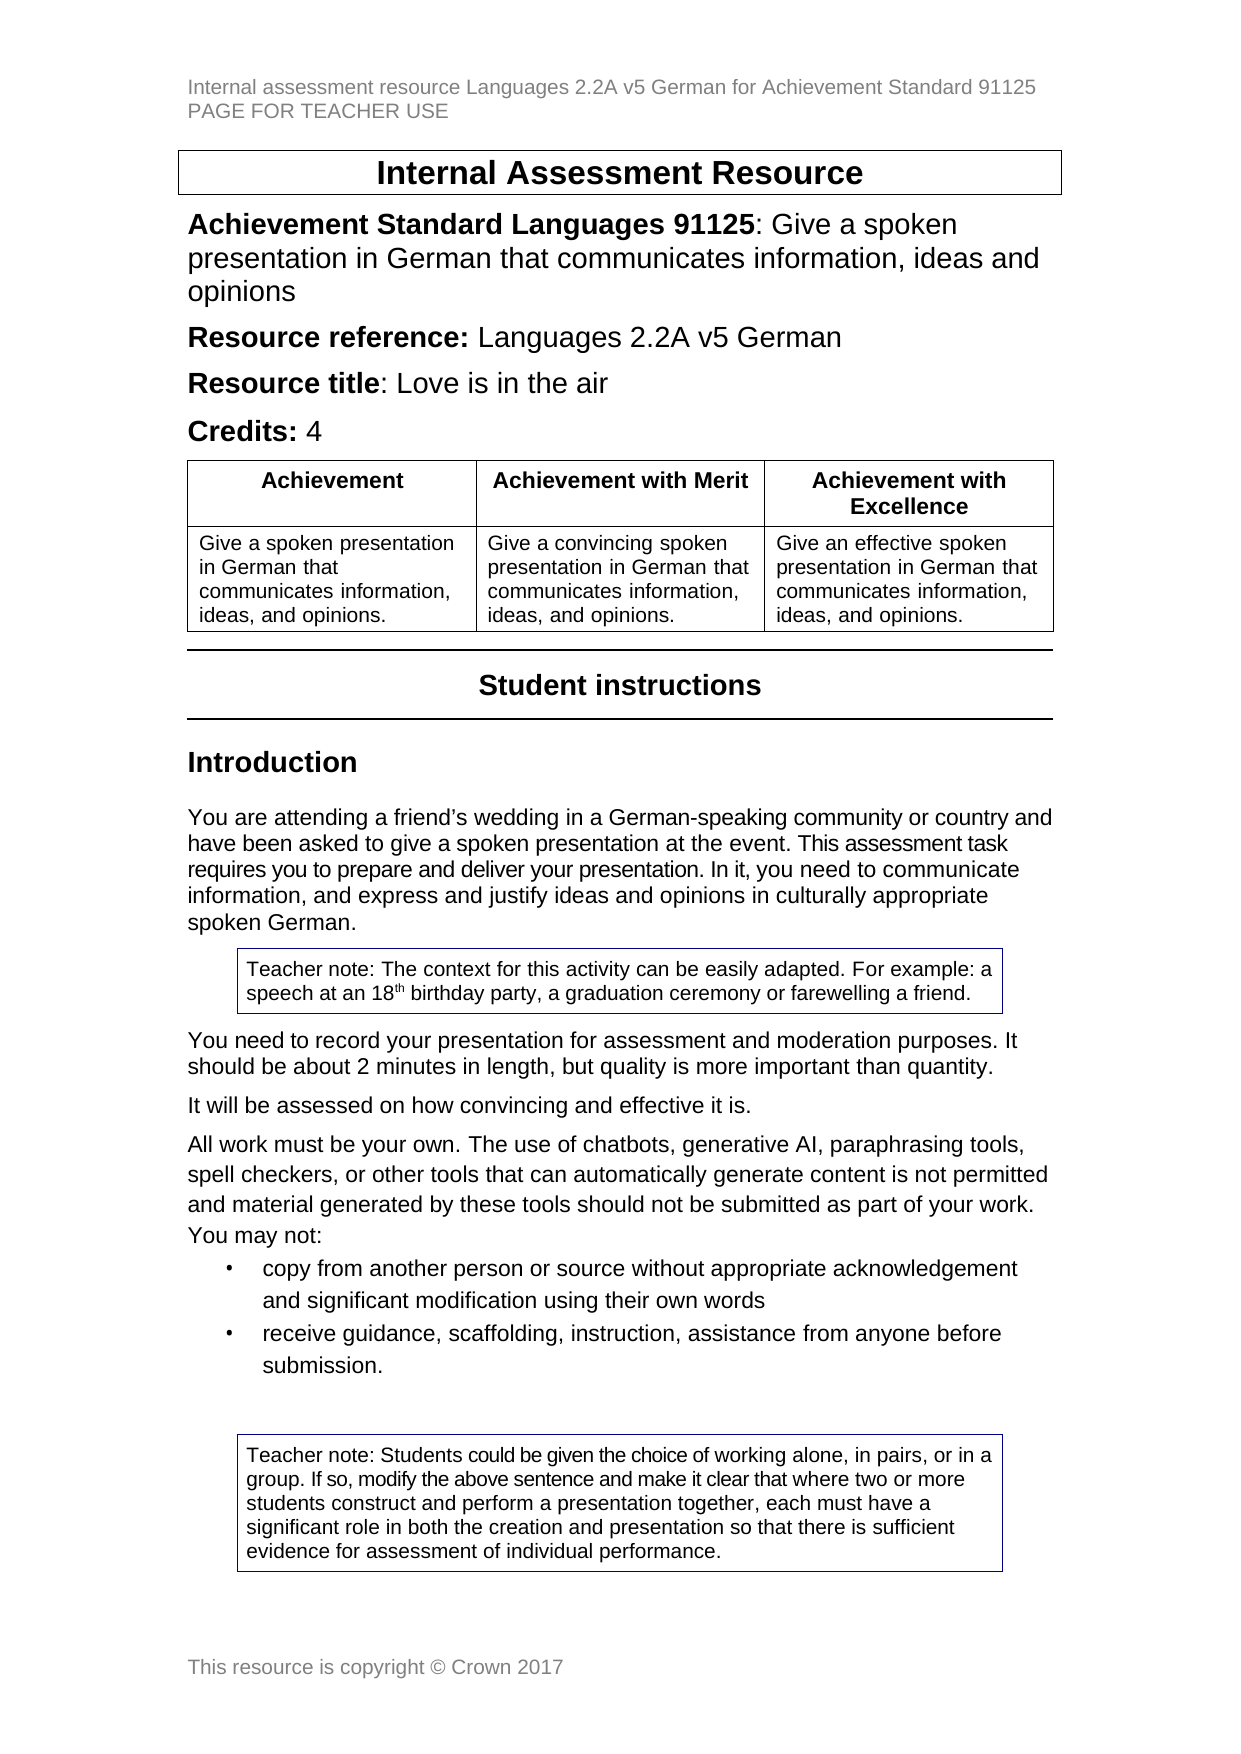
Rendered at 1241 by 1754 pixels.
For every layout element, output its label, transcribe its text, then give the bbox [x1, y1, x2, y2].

text Achievement Standard Languages 91125: Give a spoken presentation in German that communicates information, ideas and opinions [187, 207, 1053, 308]
text Student instructions [187, 651, 1053, 718]
table_cell Give an effective spoken presentation in German that communicates information, ideas, and opinions. [765, 527, 1053, 631]
subtitle Introduction [187, 745, 1206, 778]
text All work must be your own. The use of chatbots, generative AI, paraphrasing tools, spell checkers, or other tools that can automatically generate content is not permitted and material generated by these tools should not be submitted as part of your work. You may not: [187, 1131, 1053, 1248]
text It will be assessed on how convincing and effective it is. [187, 1092, 1053, 1118]
text You need to record your presentation for assessment and moderation purposes. It should be about 2 minutes in length, but quality is more important than quantity. [187, 1027, 1053, 1079]
text You are attending a friend’s wedding in a German-speaking community or country and have been asked to give a spoken presentation at the event. This assessment task requires you to prepare and deliver your presentation. In it, you need to communicate information, and express and justify ideas and opinions in culturally appropriate spoken German. [187, 803, 1053, 935]
text Internal Assessment Resource [179, 151, 1061, 194]
list receive guidance, scaffolding, instruction, assistance from anyone before submission. [225, 1317, 1053, 1378]
table_cell Give a convincing spoken presentation in German that communicates information, ideas, and opinions. [477, 527, 764, 631]
table_cell Give a spoken presentation in German that communicates information, ideas, and opinions. [188, 527, 476, 631]
text Credits: 4 [187, 412, 1053, 447]
text Teacher note: Students could be given the choice of working alone, in pairs, or in a group. If so, modify the above sentence and make it clear that where two or more students construct and perform a presentation together, each must have a significant role in both the creation and presentation so that there is sufficient evidence for assessment of individual performance. [238, 1435, 1002, 1571]
text Resource title: Love is in the air [187, 366, 1053, 400]
text Resource reference: Languages 2.2A v5 German [187, 320, 1053, 354]
table_header Achievement with Merit [477, 461, 764, 526]
table_header Achievement with Excellence [765, 461, 1053, 526]
text Teacher note: The context for this activity can be easily adapted. For example: a speech at an 18th birthday party, a graduation ceremony or farewelling a friend. [238, 949, 1002, 1013]
table_header Achievement [188, 461, 476, 526]
list copy from another person or source without appropriate acknowledgement and significant modification using their own words [225, 1252, 1053, 1313]
